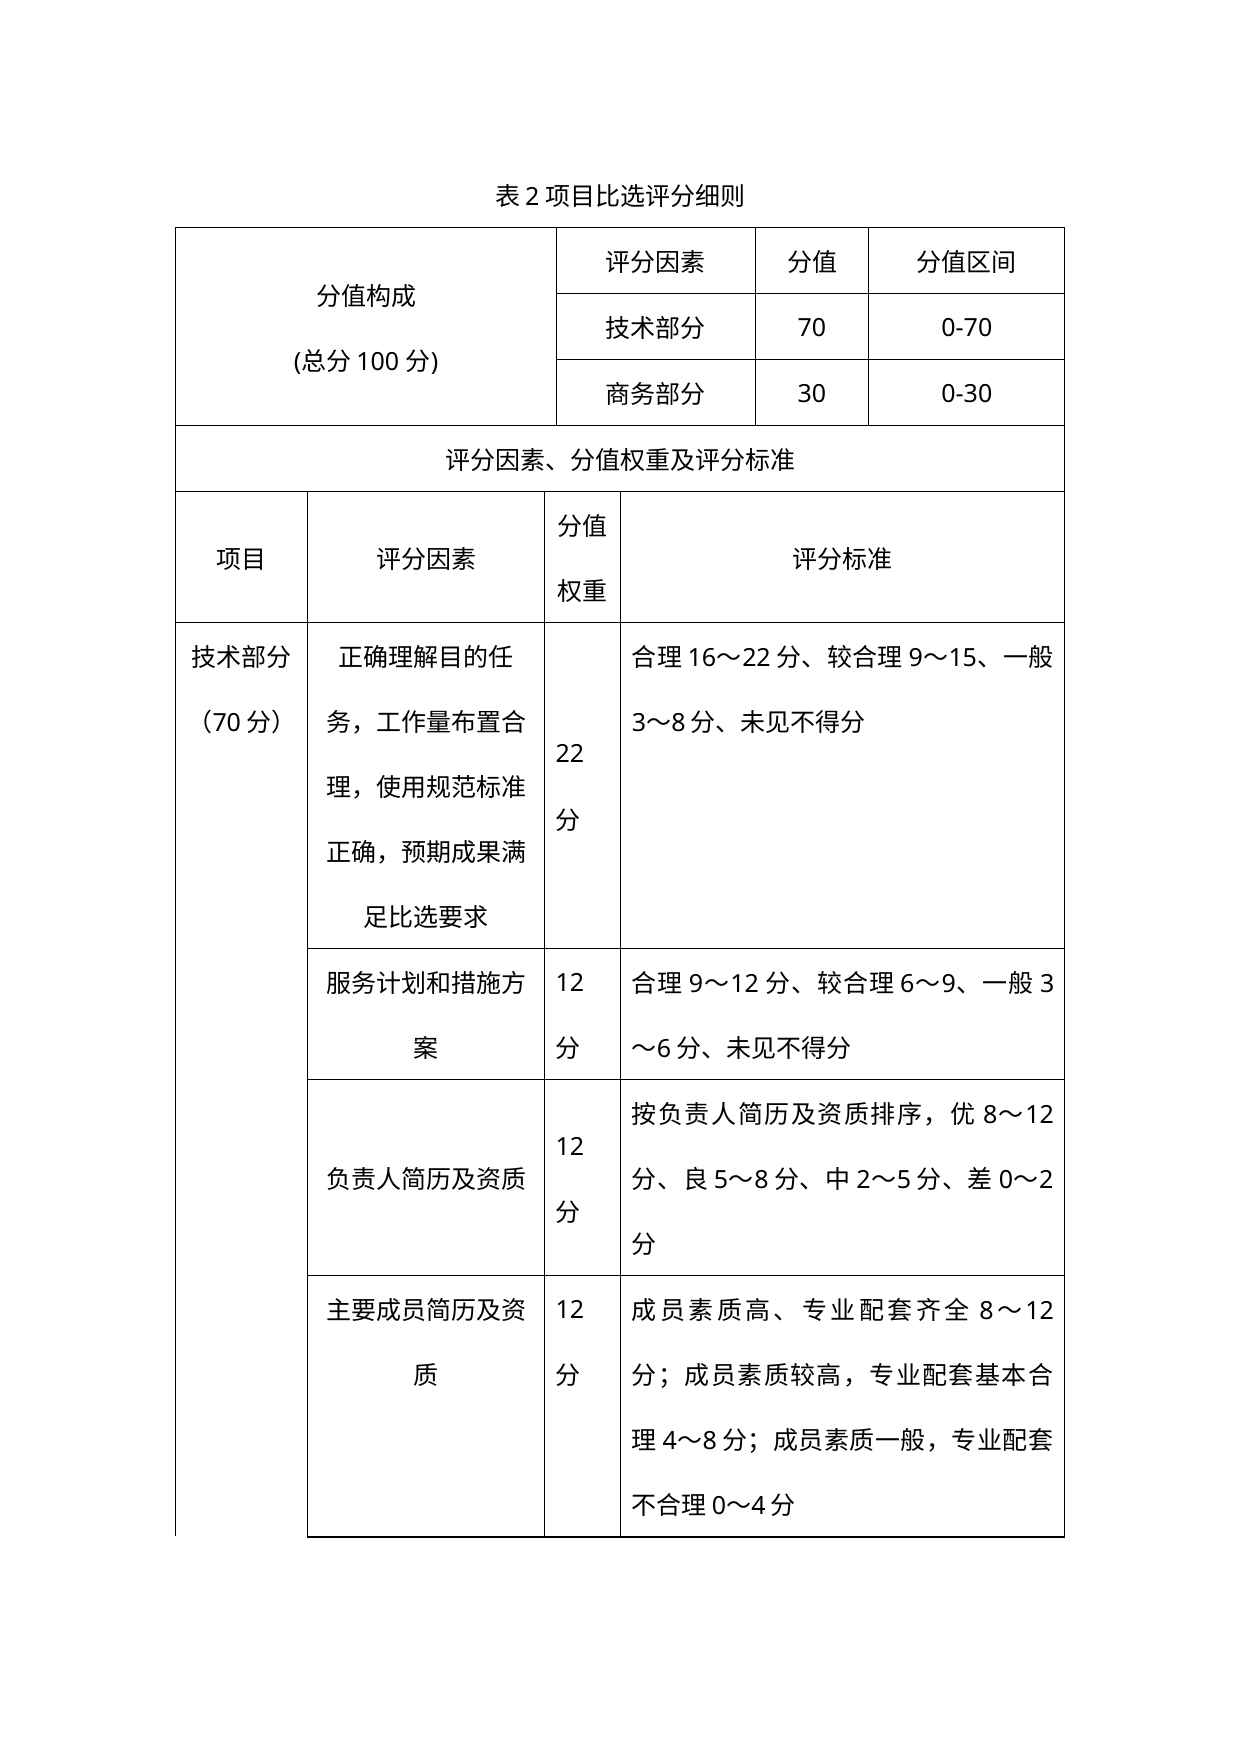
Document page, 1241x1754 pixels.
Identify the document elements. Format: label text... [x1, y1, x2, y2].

table_cell 评分因素 [308, 492, 544, 622]
table_cell 评分因素、分值权重及评分标准 [176, 426, 1064, 491]
table_cell 商务部分 [557, 360, 755, 425]
table_cell 合理16～22分、较合理9～15、一般3～8分、未见不得分 [621, 623, 1064, 948]
table_cell 12分 [545, 1276, 620, 1536]
table_cell 合理9～12分、较合理6～9、一般3～6分、未见不得分 [621, 949, 1064, 1079]
table_cell 技术部分 （70分） [176, 623, 307, 1536]
table_cell 负责人简历及资质 [308, 1080, 544, 1275]
table_header 分值 [756, 228, 868, 293]
table_cell 评分标准 [621, 492, 1064, 622]
table_header 分值构成 (总分100 分) [176, 228, 556, 425]
table_cell 70 [756, 294, 868, 359]
table_cell 22分 [545, 623, 620, 948]
table_cell 成员素质高、专业配套齐全8～12分；成员素质较高，专业配套基本合理4～8分；成员素质一般，专业配套不合理0～4分 [621, 1276, 1064, 1536]
table_cell 技术部分 [557, 294, 755, 359]
table_cell 0-30 [869, 360, 1064, 425]
table_cell 12分 [545, 1080, 620, 1275]
table_header 评分因素 [557, 228, 755, 293]
table_header 分值区间 [869, 228, 1064, 293]
text 表2 项目比选评分细则 [187, 162, 1053, 227]
table_cell 按负责人简历及资质排序，优8～12分、良5～8分、中2～5分、差0～2分 [621, 1080, 1064, 1275]
table_cell 主要成员简历及资质 [308, 1276, 544, 1536]
table_cell 12分 [545, 949, 620, 1079]
table_cell 0-70 [869, 294, 1064, 359]
table_cell 分值权重 [545, 492, 620, 622]
table_cell 服务计划和措施方案 [308, 949, 544, 1079]
table_cell 项目 [176, 492, 307, 622]
table_cell 30 [756, 360, 868, 425]
table_cell 正确理解目的任务，工作量布置合理，使用规范标准正确，预期成果满足比选要求 [308, 623, 544, 948]
